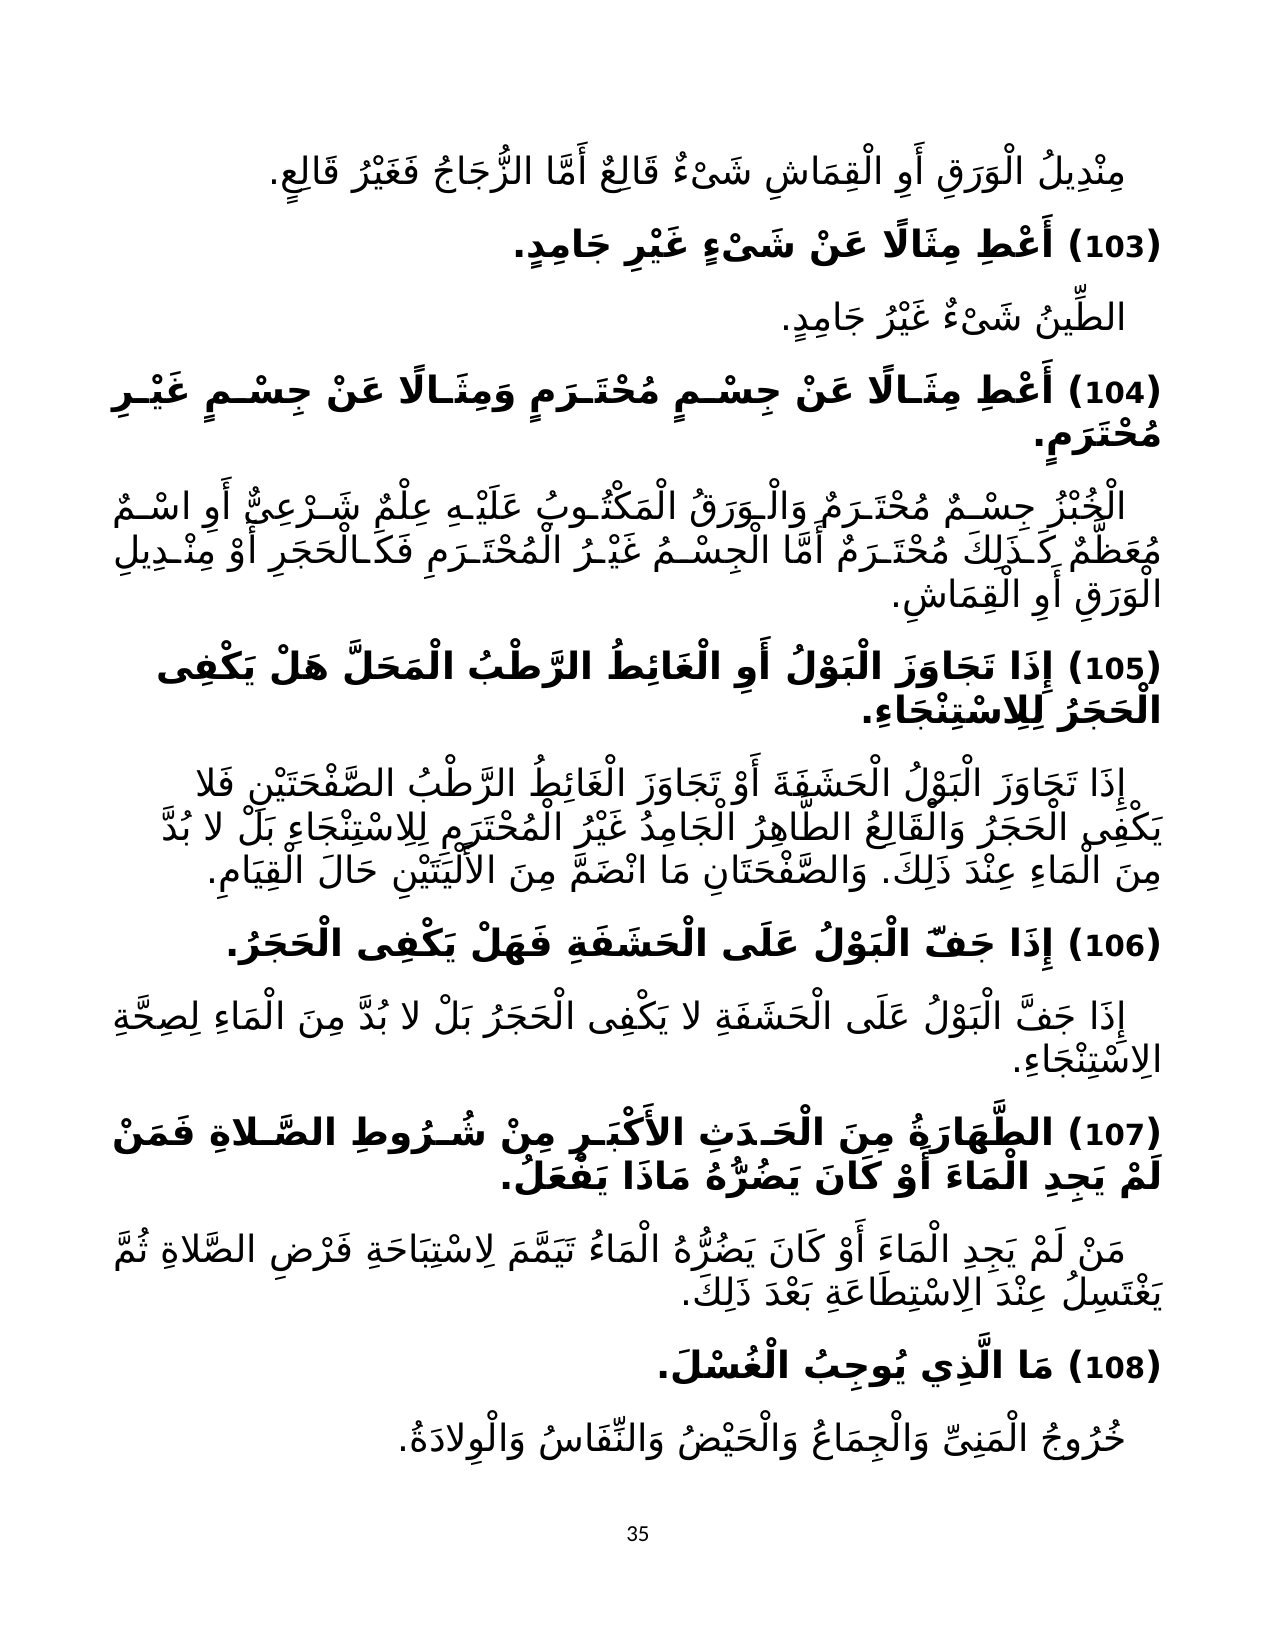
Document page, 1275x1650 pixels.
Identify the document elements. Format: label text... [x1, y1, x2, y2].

text (107) الطَّهَارَةُ مِنَ الْحَدَثِ الأَكْبَرِ مِنْ شُرُوطِ الصَّلاةِ فَمَنْ لَمْ يَجِدِ الْمَاءَ أَوْ كَانَ يَضُرُّهُ مَاذَا يَفْعَلُ. [112, 1111, 1162, 1198]
text إِذَا جَفَّ الْبَوْلُ عَلَى الْحَشَفَةِ لا يَكْفِى الْحَجَرُ بَلْ لا بُدَّ مِنَ الْمَاءِ لِصِحَّةِ الِاسْتِنْجَاءِ. [112, 994, 1162, 1082]
text الْخُبْزُ جِسْمٌ مُحْتَرَمٌ وَالْوَرَقُ الْمَكْتُوبُ عَلَيْهِ عِلْمٌ شَرْعِىٌّ أَوِ اسْمٌ مُعَظَّمٌ كَذَلِكَ مُحْتَرَمٌ أَمَّا الْجِسْمُ غَيْرُ الْمُحْتَرَمِ فَكَالْحَجَرِ أَوْ مِنْدِيلِ الْوَرَقِ أَوِ الْقِمَاشِ. [112, 485, 1162, 616]
text (104) أَعْطِ مِثَالًا عَنْ جِسْمٍ مُحْتَرَمٍ وَمِثَالًا عَنْ جِسْمٍ غَيْرِ مُحْتَرَمٍ. [112, 368, 1162, 456]
text مَنْ لَمْ يَجِدِ الْمَاءَ أَوْ كَانَ يَضُرُّهُ الْمَاءُ تَيَمَّمَ لِاسْتِبَاحَةِ فَرْضِ الصَّلاةِ ثُمَّ يَغْتَسِلُ عِنْدَ الِاسْتِطَاعَةِ بَعْدَ ذَلِكَ. [112, 1227, 1162, 1314]
text (103) أَعْطِ مِثَالًا عَنْ شَىْءٍ غَيْرِ جَامِدٍ. [112, 223, 1162, 266]
text مِنْدِيلُ الْوَرَقِ أَوِ الْقِمَاشِ شَىْءٌ قَالِعٌ أَمَّا الزُّجَاجُ فَغَيْرُ قَالِعٍ. [112, 150, 1162, 194]
text الطِّينُ شَىْءٌ غَيْرُ جَامِدٍ. [112, 296, 1162, 339]
text (106) إِذَا جَفَّ الْبَوْلُ عَلَى الْحَشَفَةِ فَهَلْ يَكْفِى الْحَجَرُ. [112, 922, 1162, 965]
text خُرُوجُ الْمَنِىِّ وَالْجِمَاعُ وَالْحَيْضُ وَالنِّفَاسُ وَالْوِلادَةُ. [112, 1417, 1162, 1460]
text (108) مَا الَّذِي يُوجِبُ الْغُسْلَ. [112, 1344, 1162, 1387]
text (105) إِذَا تَجَاوَزَ الْبَوْلُ أَوِ الْغَائِطُ الرَّطْبُ الْمَحَلَّ هَلْ يَكْفِى الْحَجَرُ لِلِاسْتِنْجَاءِ. [112, 645, 1162, 732]
text إِذَا تَجَاوَزَ الْبَوْلُ الْحَشَفَةَ أَوْ تَجَاوَزَ الْغَائِطُ الرَّطْبُ الصَّفْحَتَيْنِ فَلا يَكْفِى الْحَجَرُ وَالْقَالِعُ الطَّاهِرُ الْجَامِدُ غَيْرُ الْمُحْتَرَمِ لِلِاسْتِنْجَاءِ بَلْ لا بُدَّ مِنَ الْمَاءِ عِنْدَ ذَلِكَ. وَالصَّفْحَتَانِ مَا انْضَمَّ مِنَ الأَلْيَتَيْنِ حَالَ الْقِيَامِ. [112, 761, 1162, 892]
